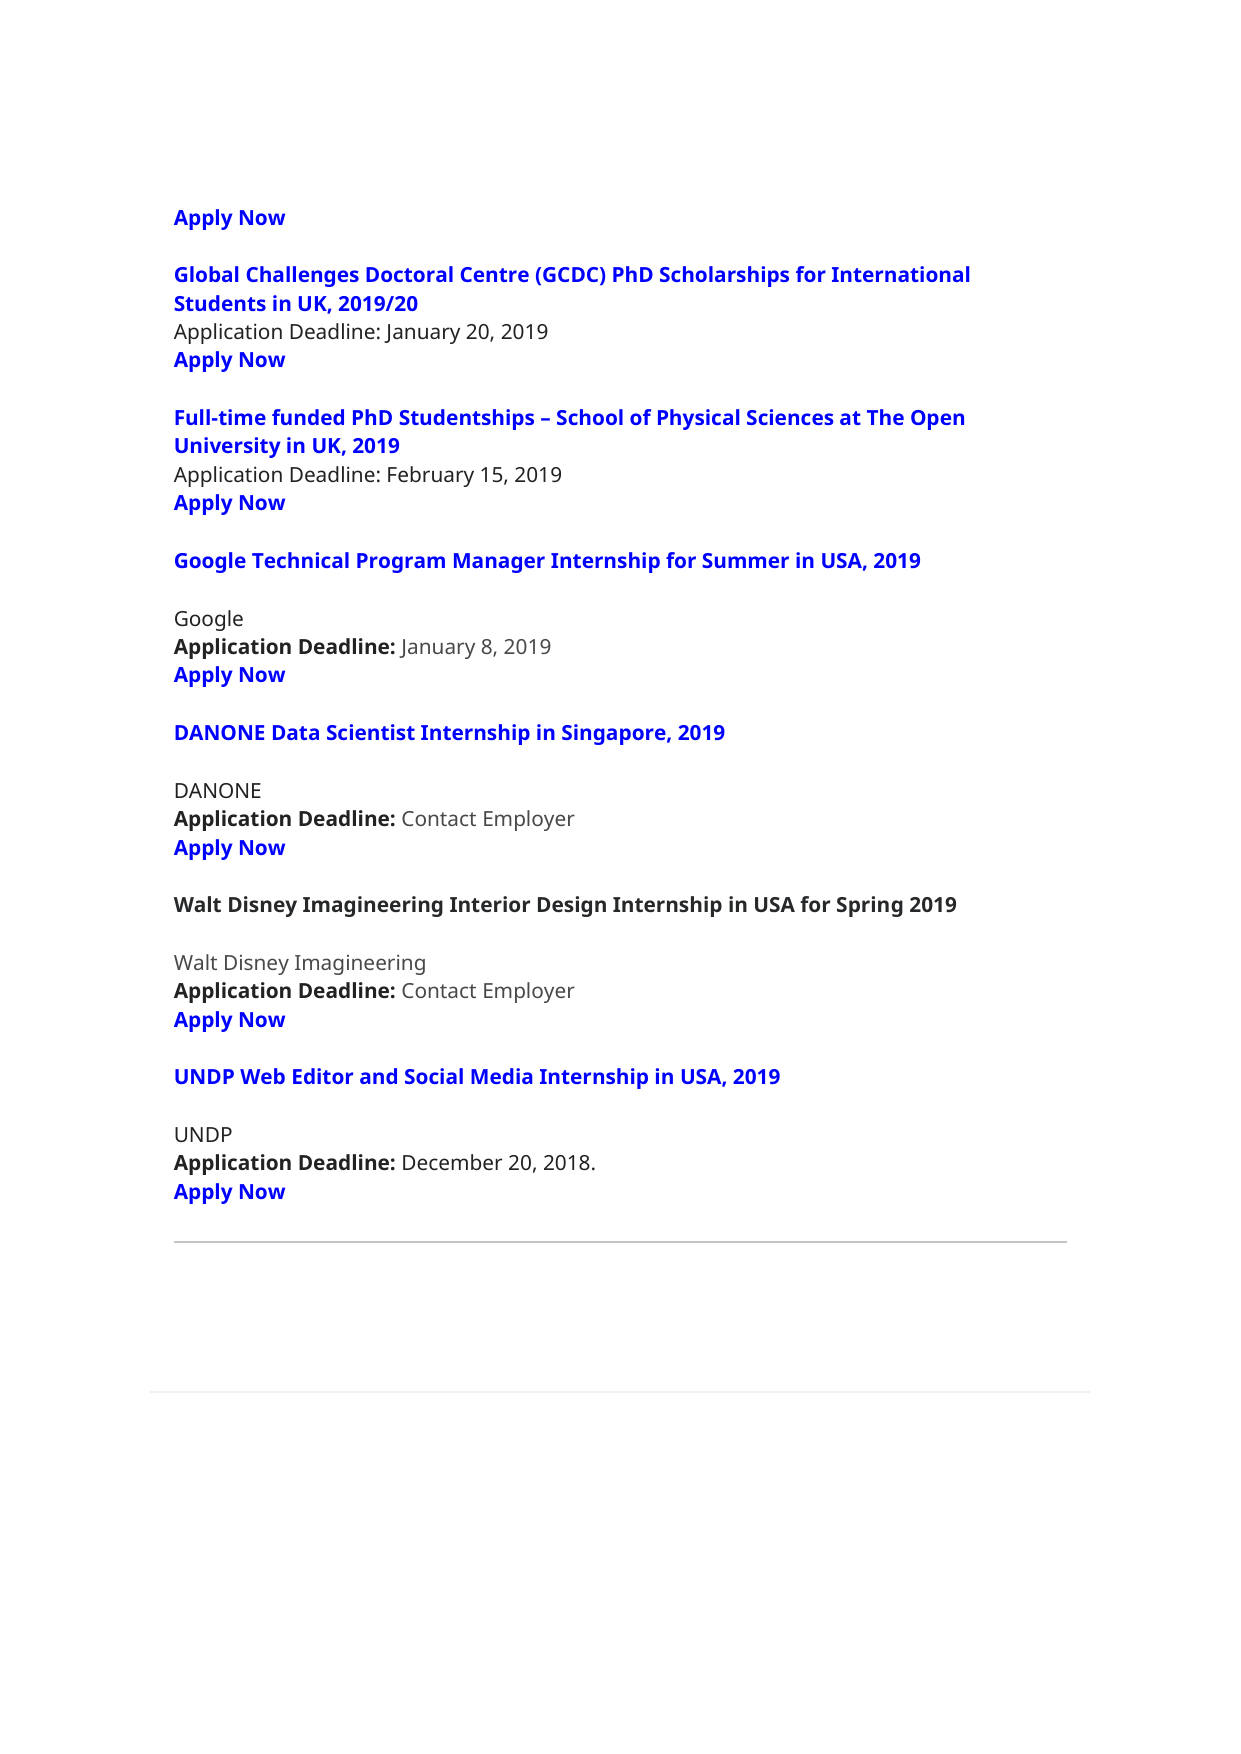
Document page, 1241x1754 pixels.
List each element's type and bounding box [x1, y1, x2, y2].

table_header [150, 150, 1090, 1334]
